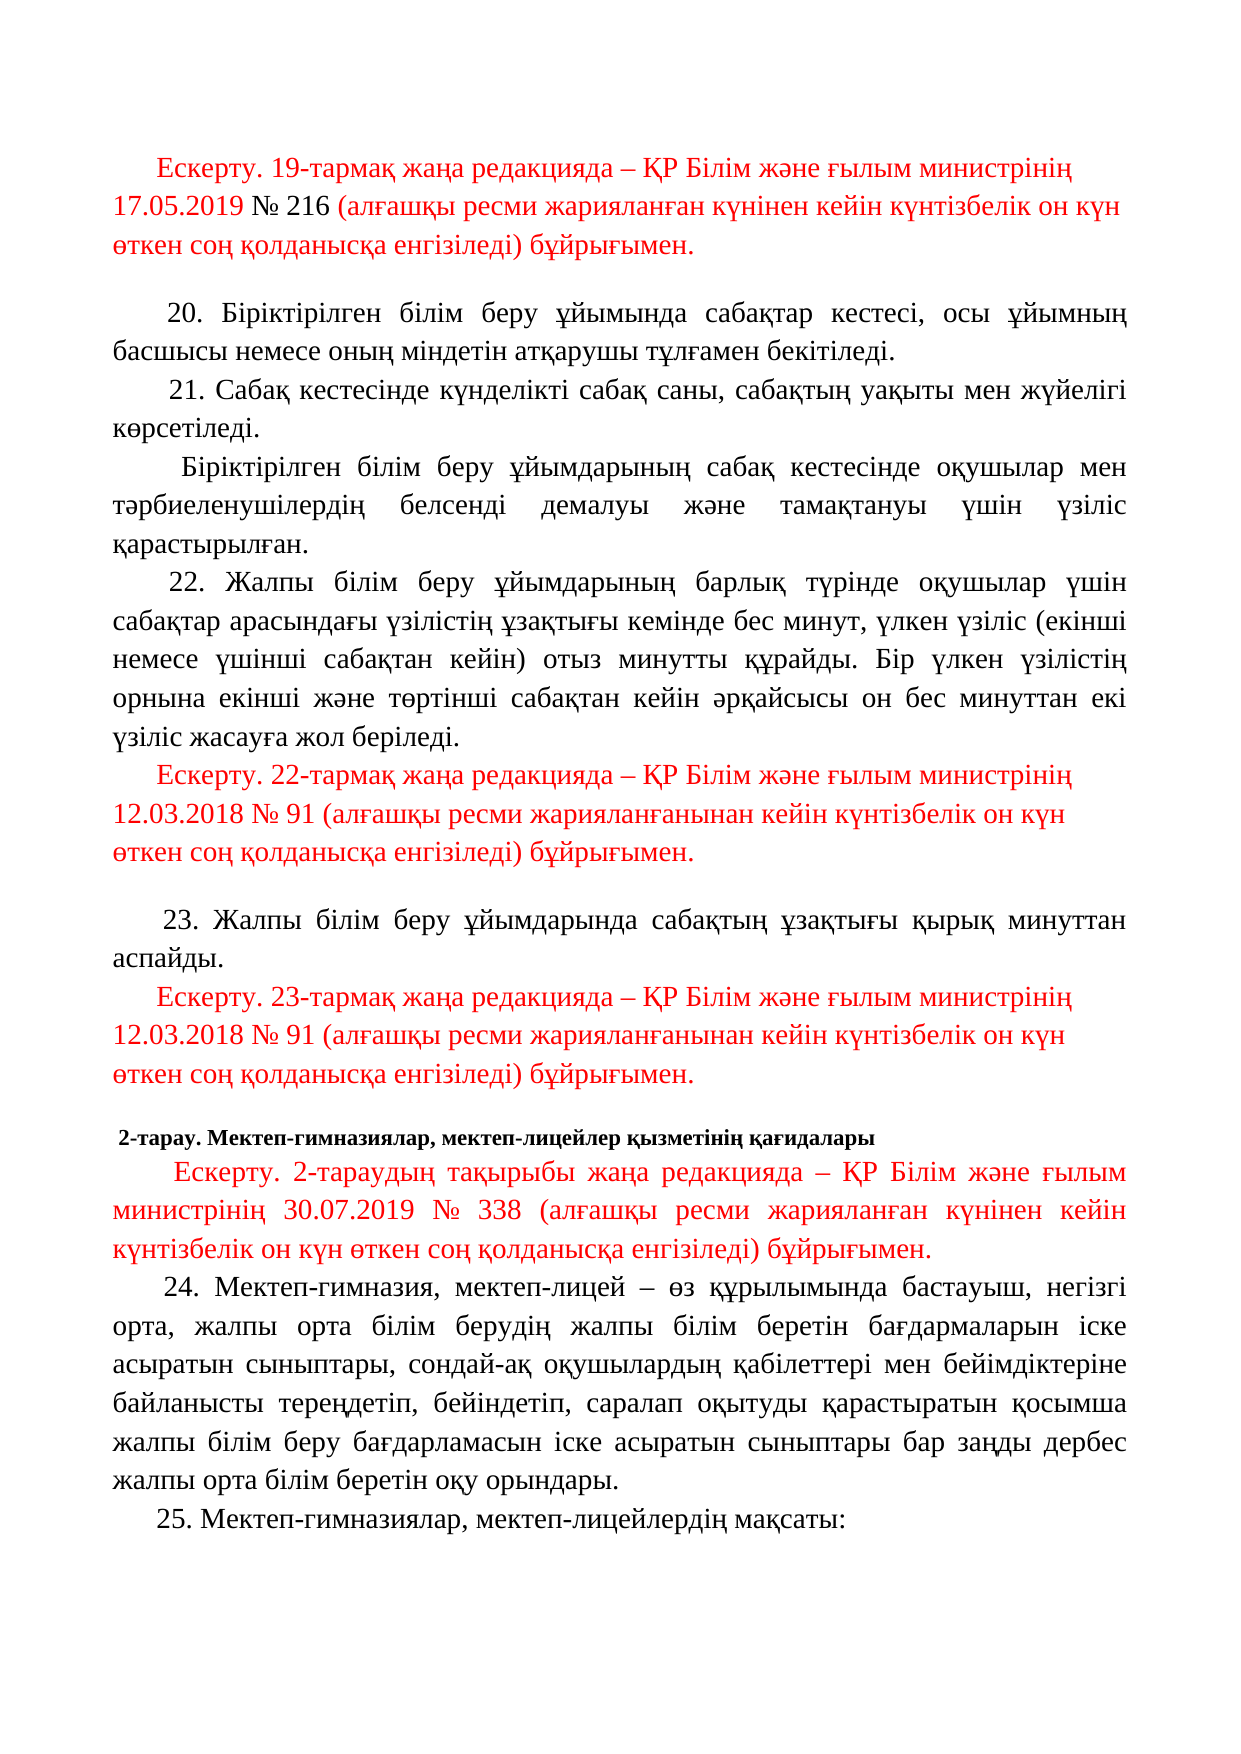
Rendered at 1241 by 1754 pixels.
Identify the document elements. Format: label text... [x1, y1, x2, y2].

text 24. Мектеп-гимназия, мектеп-лицей – өз құрылымында бастауыш, негізгі орта, жалпы орта білім берудің жалпы білім беретін бағдармаларын іске асыратын сыныптары, сондай-ақ оқушылардың қабілеттері мен бейімдіктеріне байланысты тереңдетіп, бейіндетіп, саралап оқытуды қарастыратын қосымша жалпы білім беру бағдарламасын іске асыратын сыныптары бар заңды дербес жалпы орта білім беретін оқу орындары. [112, 1269, 1128, 1496]
text 20. Біріктірілген білім беру ұйымында сабақтар кестесі, осы ұйымның басшысы немесе оның міндетін атқарушы тұлғамен бекітіледі. [112, 295, 1128, 367]
text 2-тарау. Мектеп-гимназиялар, мектеп-лицейлер қызметінің қағидалары [112, 1124, 1128, 1150]
text 25. Мектеп-гимназиялар, мектеп-лицейлердің мақсаты: [112, 1501, 1128, 1534]
text 21. Сабақ кестесінде күнделікті сабақ саны, сабақтың уақыты мен жүйелігі көрсетіледі. [112, 372, 1128, 444]
text Біріктірілген білім беру ұйымдарының сабақ кестесінде оқушылар мен тәрбиеленушілердің белсенді демалуы және тамақтануы үшін үзіліс қарастырылған. [112, 449, 1128, 559]
text Ескерту. 22-тармақ жаңа редакцияда – ҚР Білім және ғылым министрінің 12.03.2018 № 91 (алғашқы ресми жарияланғанынан кейін күнтізбелік он күн өткен соң қолданысқа енгізіледі) бұйрығымен. [112, 757, 1128, 898]
text Ескерту. 19-тармақ жаңа редакцияда – ҚР Білім және ғылым министрінің 17.05.2019 № 216 (алғашқы ресми жарияланған күнінен кейін күнтізбелік он күн өткен соң қолданысқа енгізіледі) бұйрығымен. [112, 150, 1128, 291]
text 23. Жалпы білім беру ұйымдарында сабақтың ұзақтығы қырық минуттан аспайды. [112, 902, 1128, 974]
text Ескерту. 2-тараудың тақырыбы жаңа редакцияда – ҚР Білім және ғылым министрінің 30.07.2019 № 338 (алғашқы ресми жарияланған күнінен кейін күнтізбелік он күн өткен соң қолданысқа енгізіледі) бұйрығымен. [112, 1154, 1128, 1264]
text 22. Жалпы білім беру ұйымдарының барлық түрінде оқушылар үшін сабақтар арасындағы үзілістің ұзақтығы кемінде бес минут, үлкен үзіліс (екінші немесе үшінші сабақтан кейін) отыз минутты құрайды. Бір үлкен үзілістің орнына екінші және төртінші сабақтан кейін әрқайсысы он бес минуттан екі үзіліс жасауға жол беріледі. [112, 564, 1128, 752]
text Ескерту. 23-тармақ жаңа редакцияда – ҚР Білім және ғылым министрінің 12.03.2018 № 91 (алғашқы ресми жарияланғанынан кейін күнтізбелік он күн өткен соң қолданысқа енгізіледі) бұйрығымен. [112, 979, 1128, 1120]
